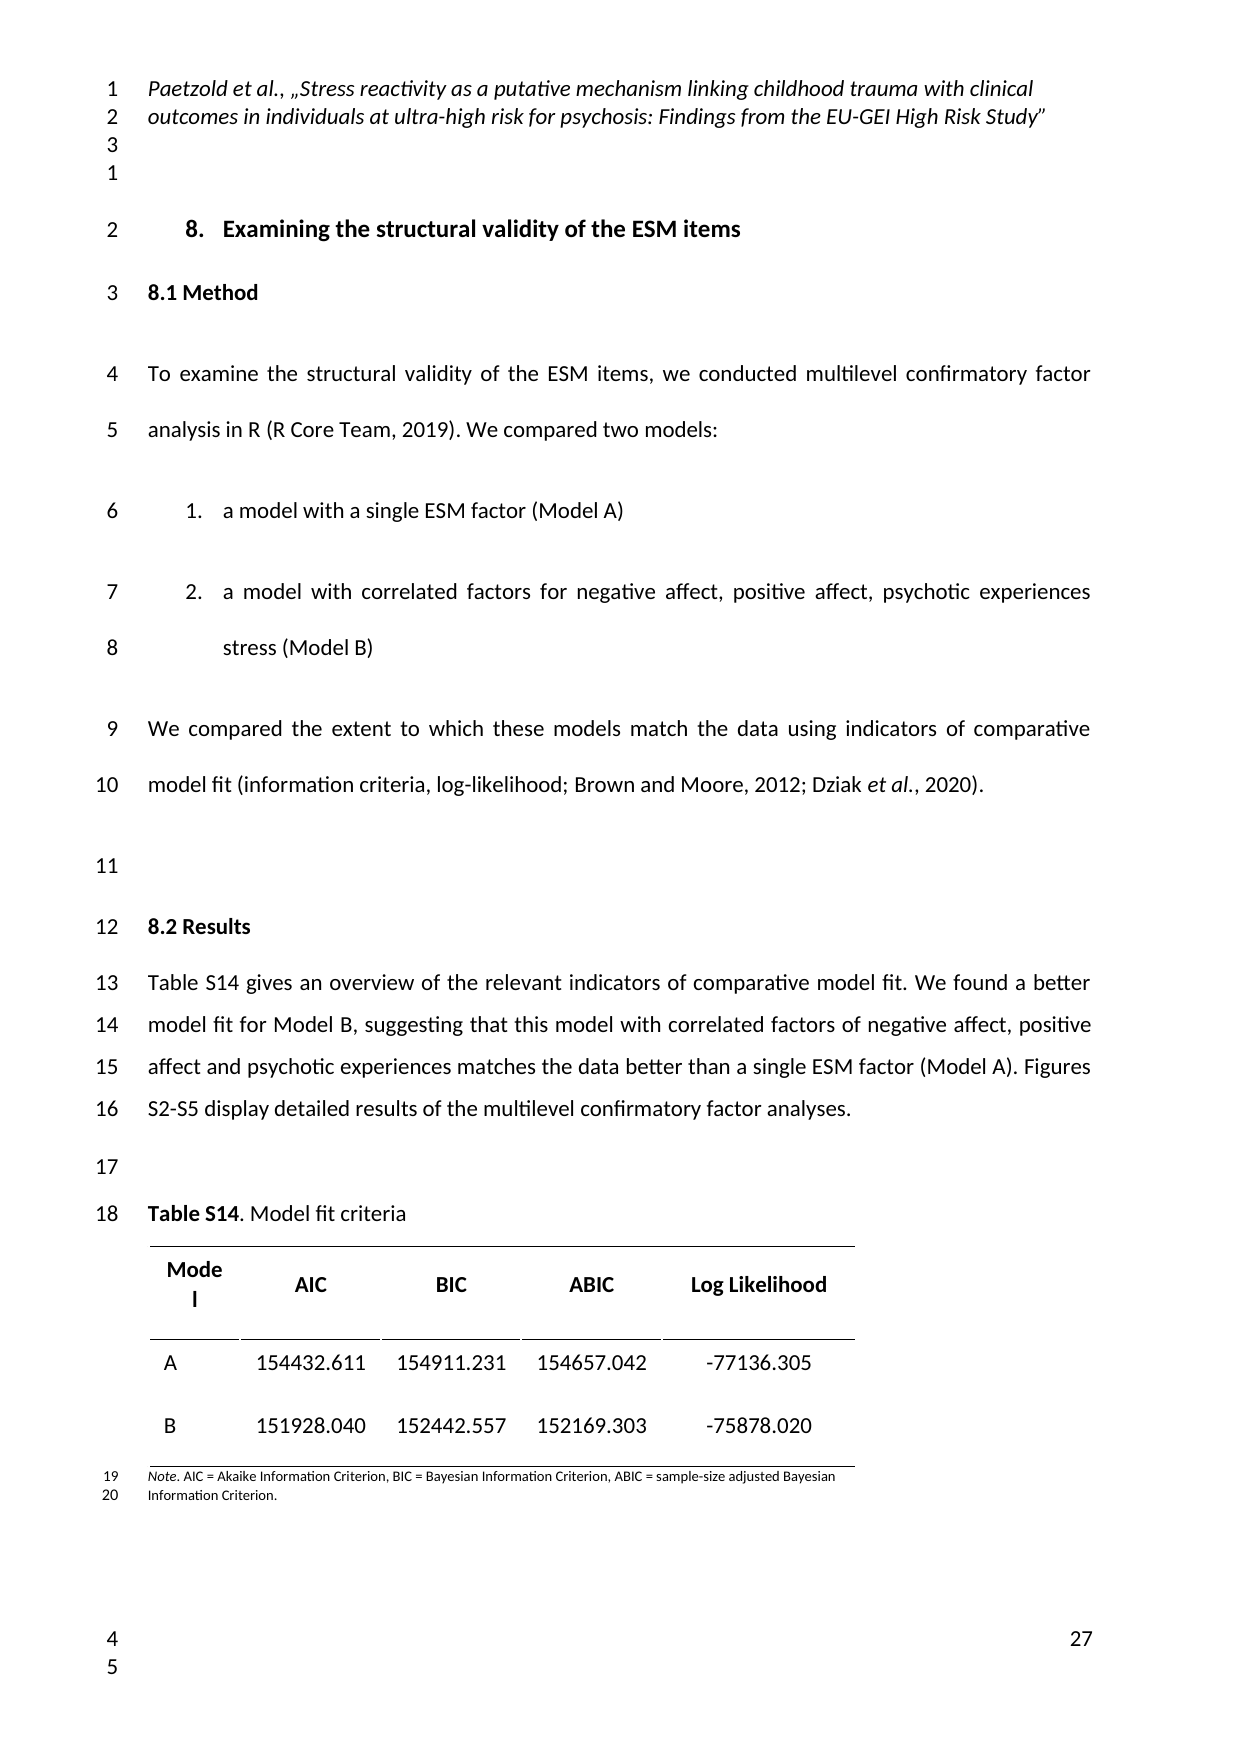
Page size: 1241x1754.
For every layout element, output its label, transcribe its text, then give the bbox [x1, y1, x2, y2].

table_cell 151928.040 [241, 1404, 380, 1466]
table_cell B [150, 1404, 239, 1466]
table_cell -75878.020 [663, 1404, 855, 1466]
subtitle 8.1 Method [148, 278, 1093, 306]
text Table S14 gives an overview of the relevant indicators of comparative model fit. We found a better model fit for Model B, suggesting that this model with correlated factors of negative affect, positive affect and psychotic experiences matches the data better than a single ESM factor (Model A). Figures S2-S5 display detailed results of the multilevel confirmatory factor analyses. [148, 968, 1093, 1122]
table_cell -77136.305 [663, 1340, 855, 1402]
text We compared the extent to which these models match the data using indicators of comparative model fit (information criteria, log-likelihood; Brown and Moore, 2012; Dziak et al., 2020). [148, 714, 1093, 798]
table_cell 154657.042 [522, 1340, 661, 1402]
text Table S14. Model fit criteria [148, 1199, 1093, 1227]
text Note. AIC = Akaike Information Criterion, BIC = Bayesian Information Criterion, ABIC = sample-size adjusted Bayesian Information Criterion. [148, 1467, 1093, 1504]
list a model with correlated factors for negative affect, positive affect, psychotic experiences stress (Model B) [185, 577, 1093, 661]
subtitle Examining the structural validity of the ESM items [185, 213, 1093, 243]
table_cell 152169.303 [522, 1404, 661, 1466]
table_header Log Likelihood [663, 1247, 855, 1339]
table_cell 154432.611 [241, 1340, 380, 1402]
table_header BIC [382, 1247, 520, 1339]
table_header AIC [241, 1247, 380, 1339]
text To examine the structural validity of the ESM items, we conducted multilevel confirmatory factor analysis in R (R Core Team, 2019). We compared two models: [148, 359, 1093, 443]
subtitle 8.2 Results [148, 912, 1093, 940]
table_cell A [150, 1340, 239, 1402]
list a model with a single ESM factor (Model A) [185, 496, 1093, 524]
table_cell 154911.231 [382, 1340, 520, 1402]
table_cell 152442.557 [382, 1404, 520, 1466]
table_header ABIC [522, 1247, 661, 1339]
table_header Model [150, 1247, 239, 1339]
